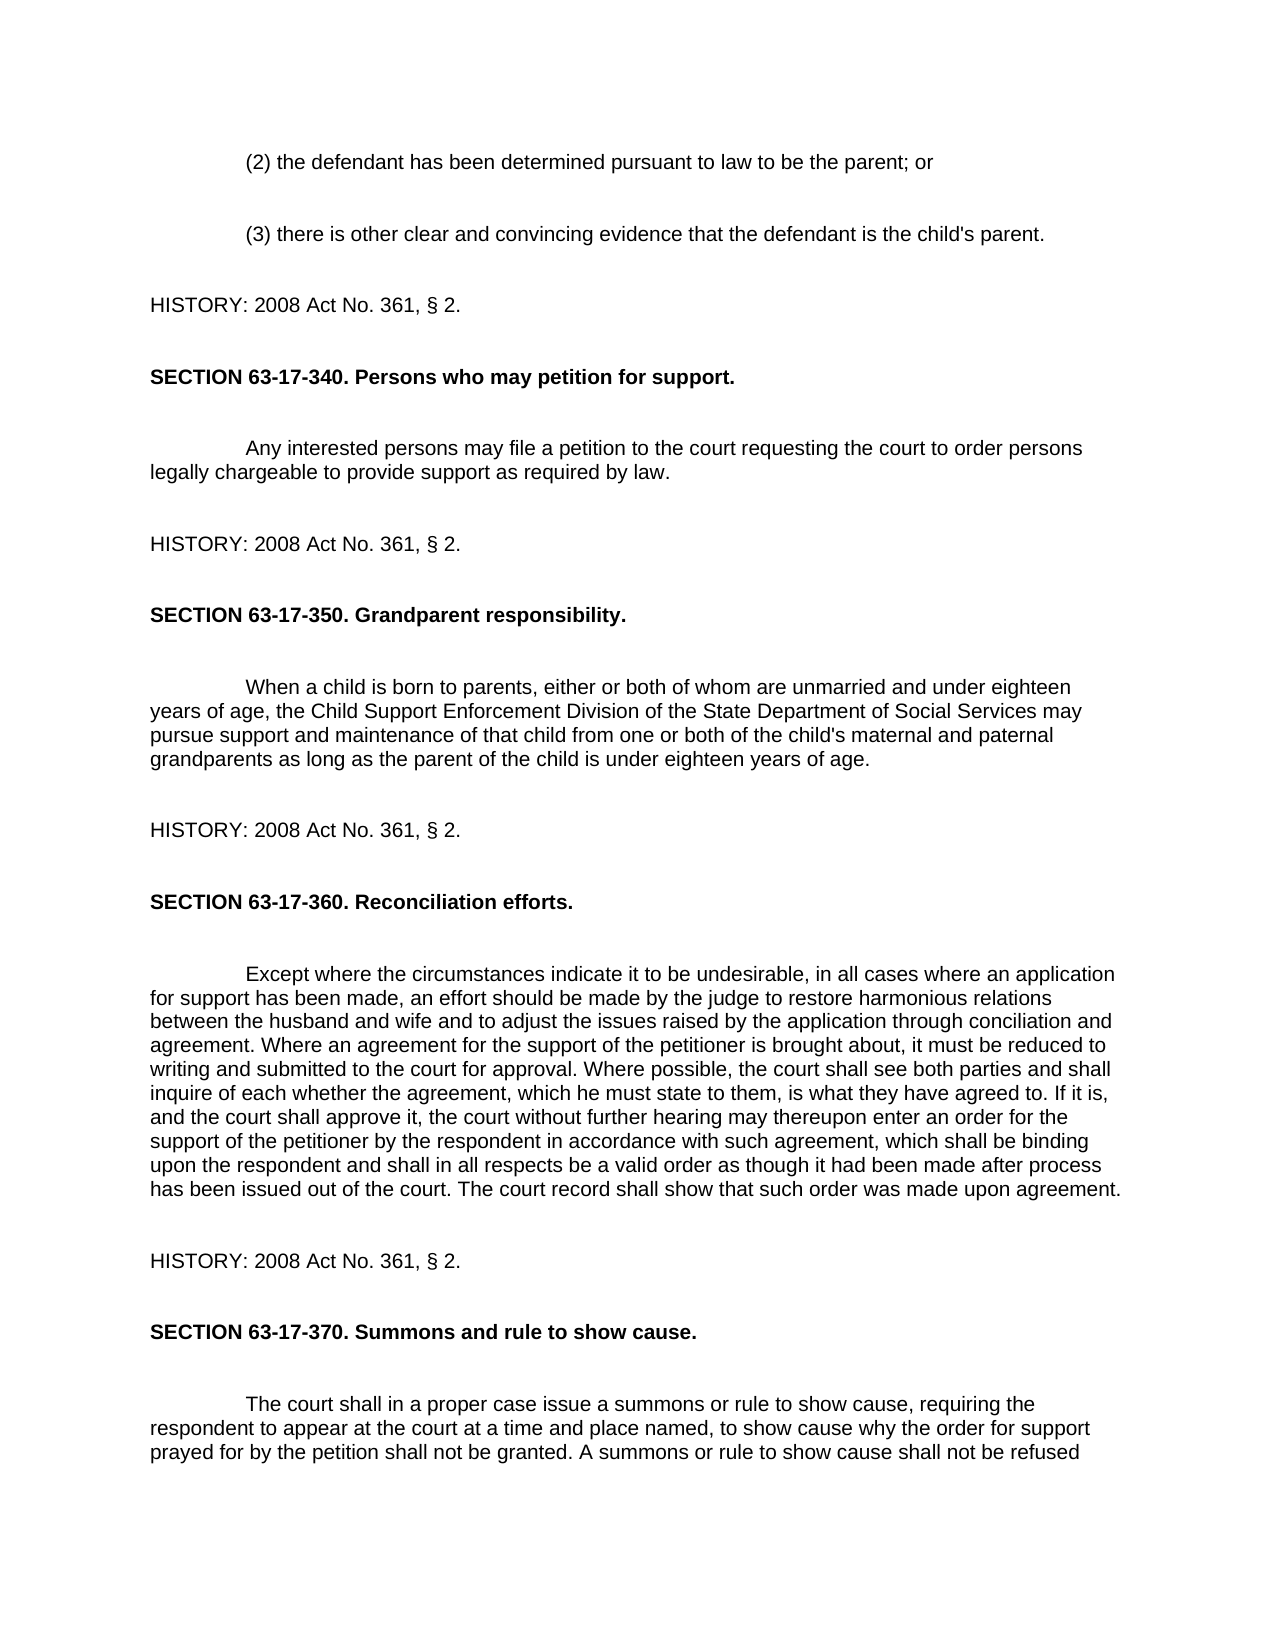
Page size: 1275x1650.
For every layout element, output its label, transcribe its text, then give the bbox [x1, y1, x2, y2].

text SECTION 63-17-360. Reconciliation efforts. [150, 890, 1125, 937]
text HISTORY: 2008 Act No. 361, § 2. [150, 1249, 1125, 1296]
text When a child is born to parents, either or both of whom are unmarried and under eighteen years of age, the Child Support Enforcement Division of the State Department of Social Services may pursue support and maintenance of that child from one or both of the child's maternal and paternal grandparents as long as the parent of the child is under eighteen years of age. [150, 675, 1125, 794]
text SECTION 63-17-340. Persons who may petition for support. [150, 365, 1125, 412]
text HISTORY: 2008 Act No. 361, § 2. [150, 818, 1125, 866]
text (3) there is other clear and convincing evidence that the defendant is the child's parent. [150, 222, 1125, 269]
text HISTORY: 2008 Act No. 361, § 2. [150, 293, 1125, 341]
text SECTION 63-17-350. Grandparent responsibility. [150, 603, 1125, 651]
text Except where the circumstances indicate it to be undesirable, in all cases where an application for support has been made, an effort should be made by the judge to restore harmonious relations between the husband and wife and to adjust the issues raised by the application through conciliation and agreement. Where an agreement for the support of the petitioner is brought about, it must be reduced to writing and submitted to the court for approval. Where possible, the court shall see both parties and shall inquire of each whether the agreement, which he must state to them, is what they have agreed to. If it is, and the court shall approve it, the court without further hearing may thereupon enter an order for the support of the petitioner by the respondent in accordance with such agreement, which shall be binding upon the respondent and shall in all respects be a valid order as though it had been made after process has been issued out of the court. The court record shall show that such order was made upon agreement. [150, 961, 1125, 1225]
text (2) the defendant has been determined pursuant to law to be the parent; or [150, 150, 1125, 198]
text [150, 1392, 1125, 1464]
text Any interested persons may file a petition to the court requesting the court to order persons legally chargeable to provide support as required by law. [150, 436, 1125, 508]
text HISTORY: 2008 Act No. 361, § 2. [150, 532, 1125, 579]
text SECTION 63-17-370. Summons and rule to show cause. [150, 1320, 1125, 1368]
